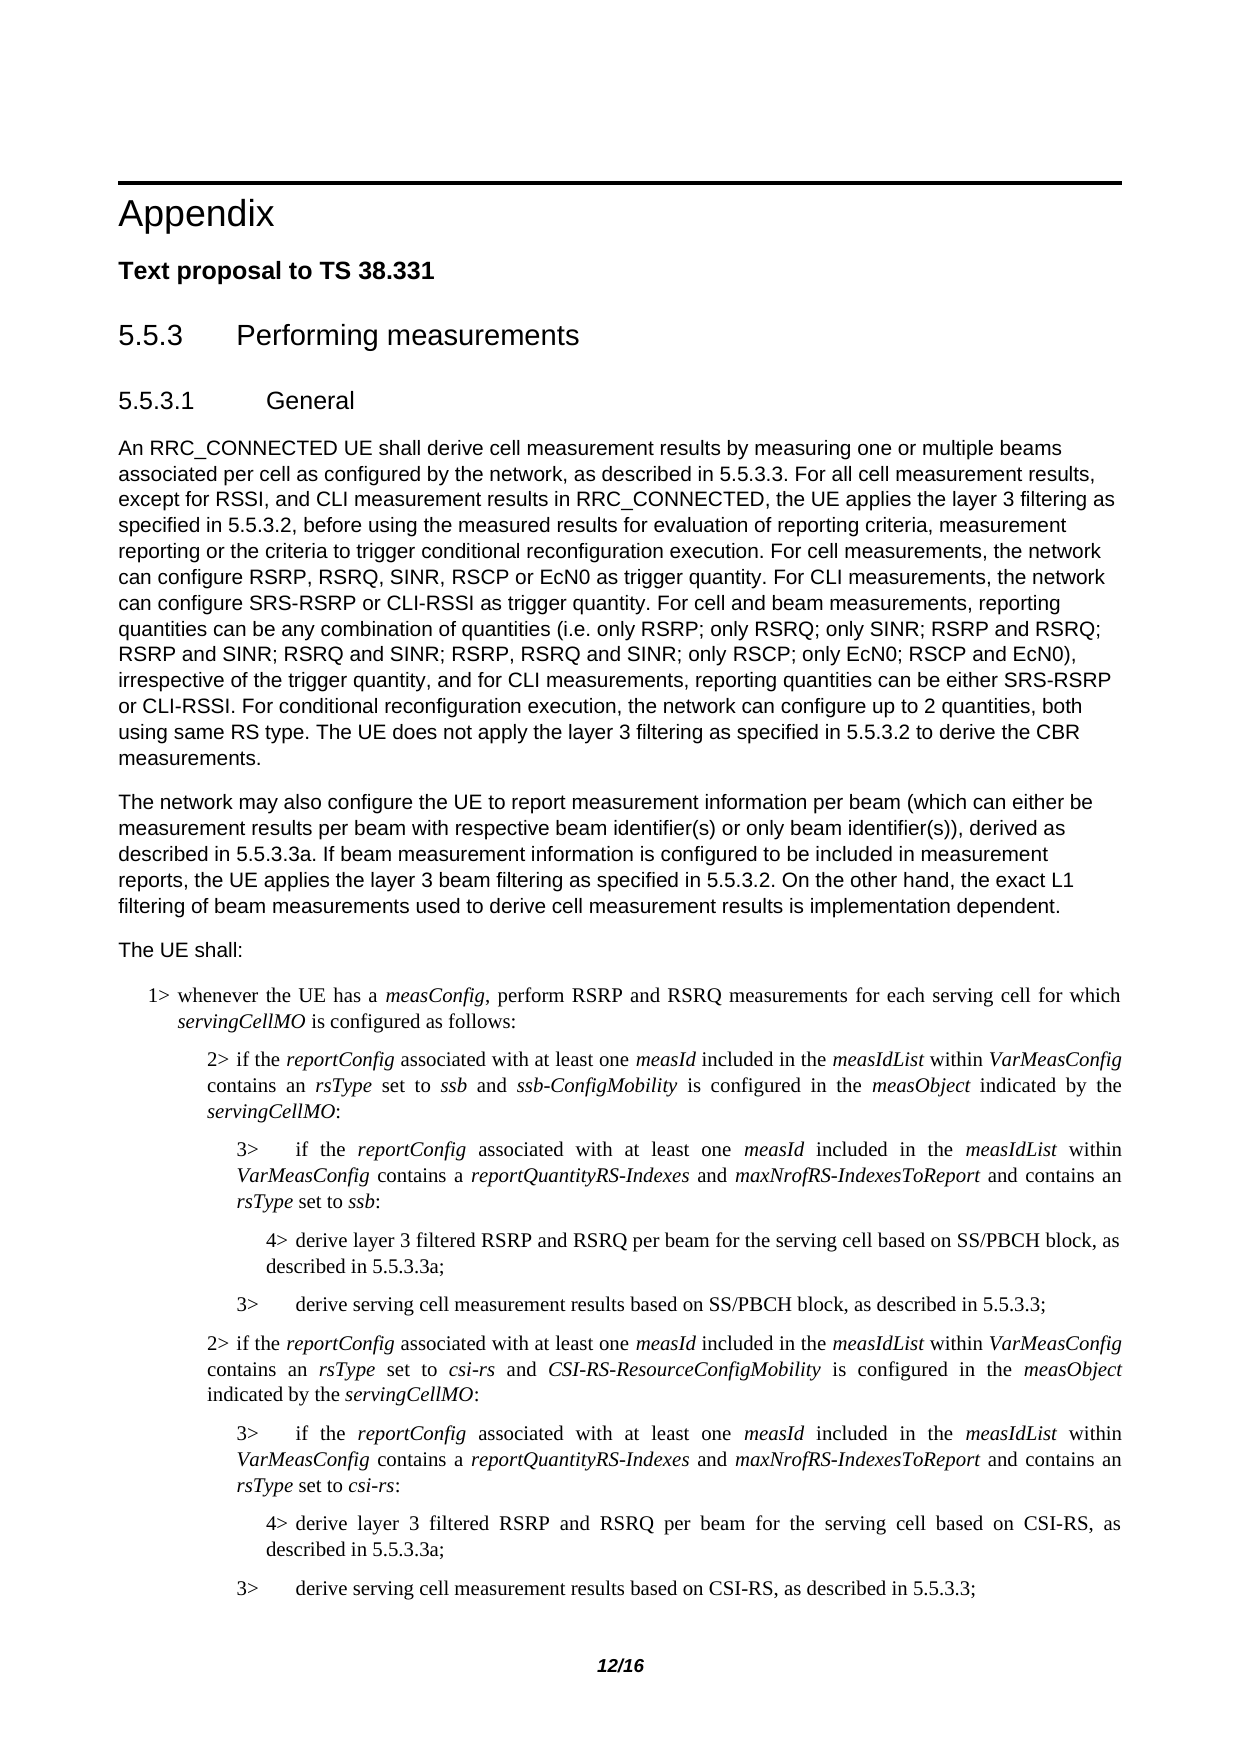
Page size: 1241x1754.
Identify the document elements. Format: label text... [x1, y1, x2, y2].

text 3> derive serving cell measurement results based on SS/PBCH block, as described in 5.5.3.3; [236, 1292, 1122, 1316]
text Text proposal to TS 38.331 [118, 256, 1122, 285]
text An RRC_CONNECTED UE shall derive cell measurement results by measuring one or multiple beams associated per cell as configured by the network, as described in 5.5.3.3. For all cell measurement results, except for RSSI, and CLI measurement results in RRC_CONNECTED, the UE applies the layer 3 filtering as specified in 5.5.3.2, before using the measured results for evaluation of reporting criteria, measurement reporting or the criteria to trigger conditional reconfiguration execution. For cell measurements, the network can configure RSRP, RSRQ, SINR, RSCP or EcN0 as trigger quantity. For CLI measurements, the network can configure SRS-RSRP or CLI-RSSI as trigger quantity. For cell and beam measurements, reporting quantities can be any combination of quantities (i.e. only RSRP; only RSRQ; only SINR; RSRP and RSRQ; RSRP and SINR; RSRQ and SINR; RSRP, RSRQ and SINR; only RSCP; only EcN0; RSCP and EcN0), irrespective of the trigger quantity, and for CLI measurements, reporting quantities can be either SRS-RSRP or CLI-RSSI. For conditional reconfiguration execution, the network can configure up to 2 quantities, both using same RS type. The UE does not apply the layer 3 filtering as specified in 5.5.3.2 to derive the CBR measurements. [118, 436, 1122, 769]
text 2> if the reportConfig associated with at least one measId included in the measIdList within VarMeasConfig contains an rsType set to ssb and ssb-ConfigMobility is configured in the measObject indicated by the servingCellMO: [207, 1047, 1122, 1123]
text 1> whenever the UE has a measConfig, perform RSRP and RSRQ measurements for each serving cell for which servingCellMO is configured as follows: [148, 983, 1122, 1033]
text The network may also configure the UE to report measurement information per beam (which can either be measurement results per beam with respective beam identifier(s) or only beam identifier(s)), derived as described in 5.5.3.3a. If beam measurement information is configured to be included in measurement reports, the UE applies the layer 3 beam filtering as specified in 5.5.3.2. On the other hand, the exact L1 filtering of beam measurements used to derive cell measurement results is implementation dependent. [118, 790, 1122, 917]
text 2> if the reportConfig associated with at least one measId included in the measIdList within VarMeasConfig contains an rsType set to csi-rs and CSI-RS-ResourceConfigMobility is configured in the measObject indicated by the servingCellMO: [207, 1331, 1122, 1406]
text 3> if the reportConfig associated with at least one measId included in the measIdList within VarMeasConfig contains a reportQuantityRS-Indexes and maxNrofRS-IndexesToReport and contains an rsType set to ssb: [236, 1137, 1122, 1213]
subtitle Appendix [118, 185, 1122, 234]
text 3> if the reportConfig associated with at least one measId included in the measIdList within VarMeasConfig contains a reportQuantityRS-Indexes and maxNrofRS-IndexesToReport and contains an rsType set to csi-rs: [236, 1421, 1122, 1497]
text 4> derive layer 3 filtered RSRP and RSRQ per beam for the serving cell based on CSI-RS, as described in 5.5.3.3a; [266, 1511, 1122, 1561]
text 4> derive layer 3 filtered RSRP and RSRQ per beam for the serving cell based on SS/PBCH block, as described in 5.5.3.3a; [266, 1228, 1122, 1278]
text 3> derive serving cell measurement results based on CSI-RS, as described in 5.5.3.3; [236, 1576, 1122, 1599]
subtitle 5.5.3 Performing measurements [118, 318, 1122, 352]
text The UE shall: [118, 938, 1122, 962]
subtitle 5.5.3.1 General [118, 386, 1122, 414]
